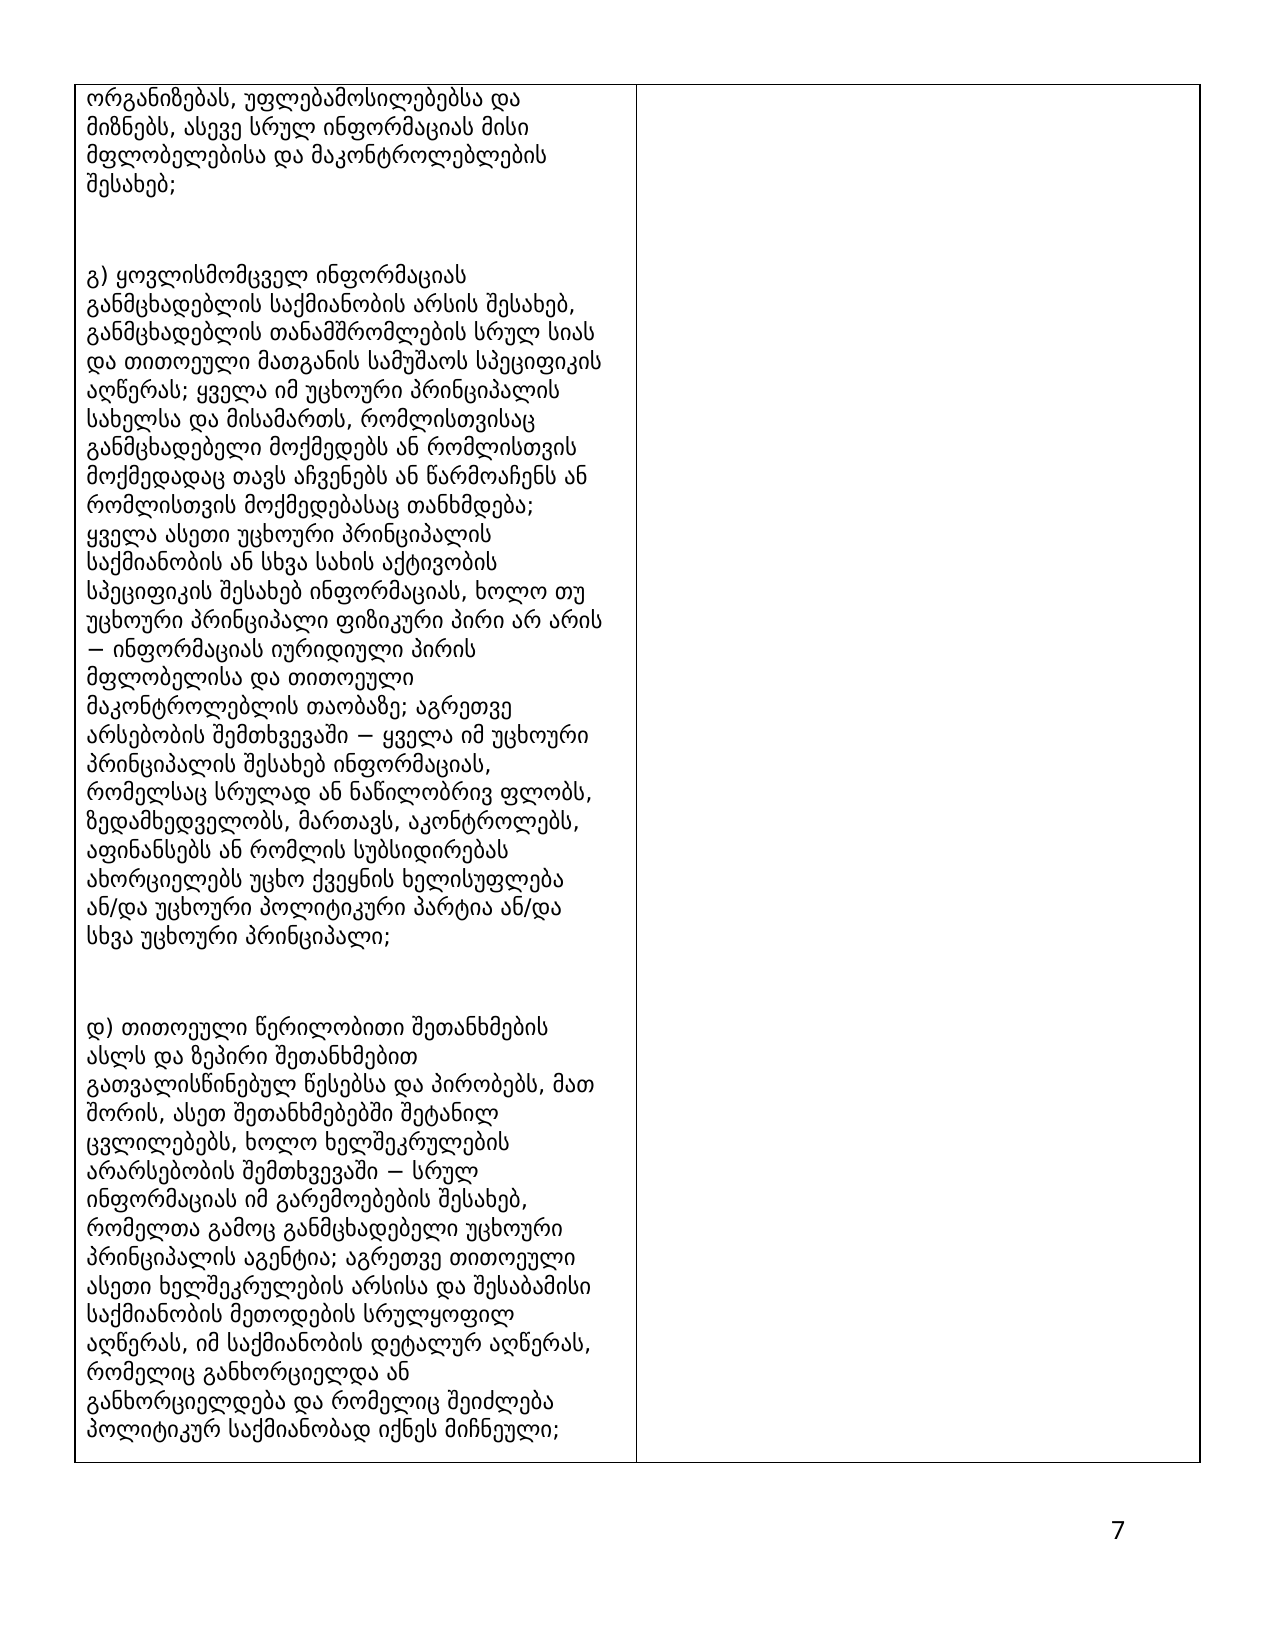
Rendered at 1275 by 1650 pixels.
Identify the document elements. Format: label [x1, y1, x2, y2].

table_cell [637, 85, 1199, 1462]
table_cell [76, 85, 636, 1462]
